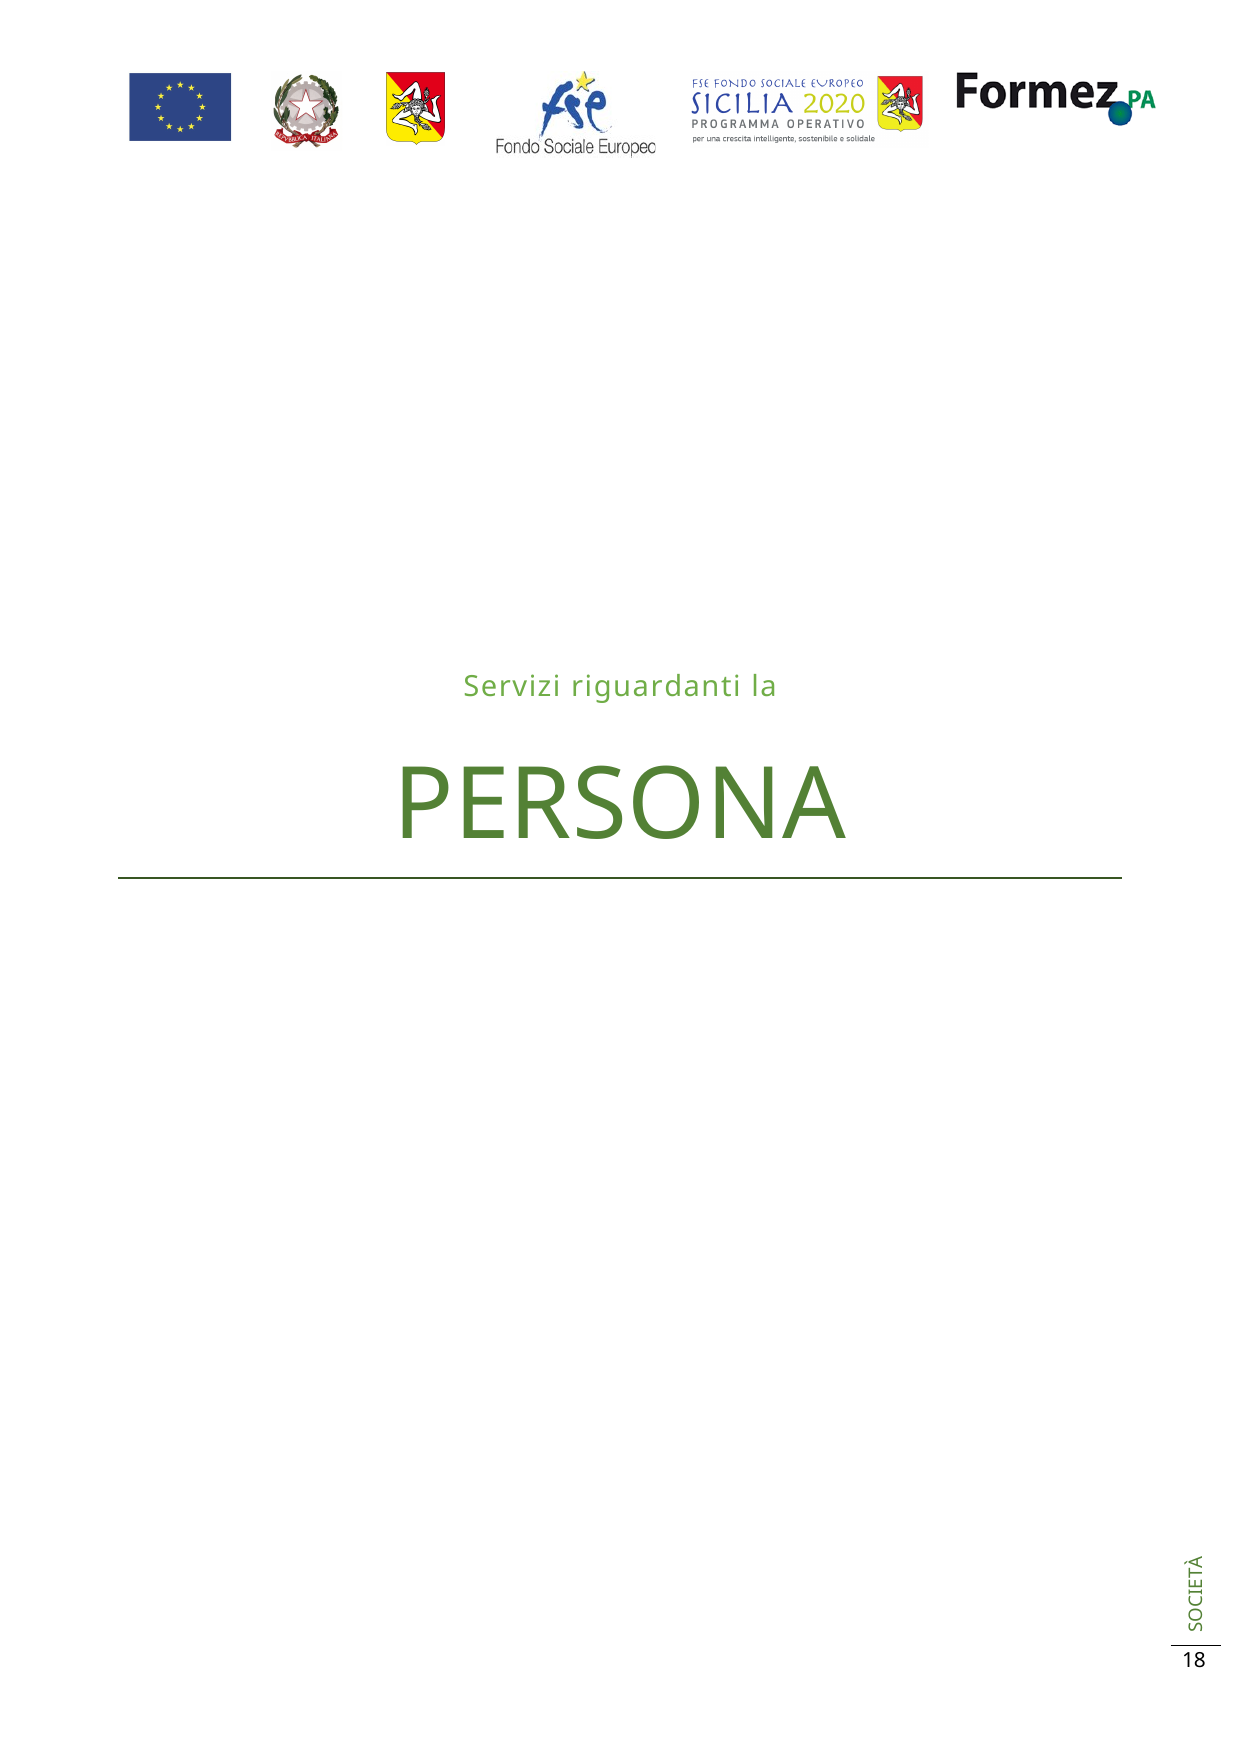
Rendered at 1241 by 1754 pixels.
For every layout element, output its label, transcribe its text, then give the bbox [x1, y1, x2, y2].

picture [955, 71, 1162, 129]
subtitle Servizi riguardanti la [118, 666, 1122, 705]
picture [127, 71, 233, 143]
picture [385, 71, 446, 146]
picture [271, 71, 343, 151]
picture [496, 71, 656, 158]
subtitle PERSONA [118, 732, 1122, 877]
picture [690, 71, 929, 148]
